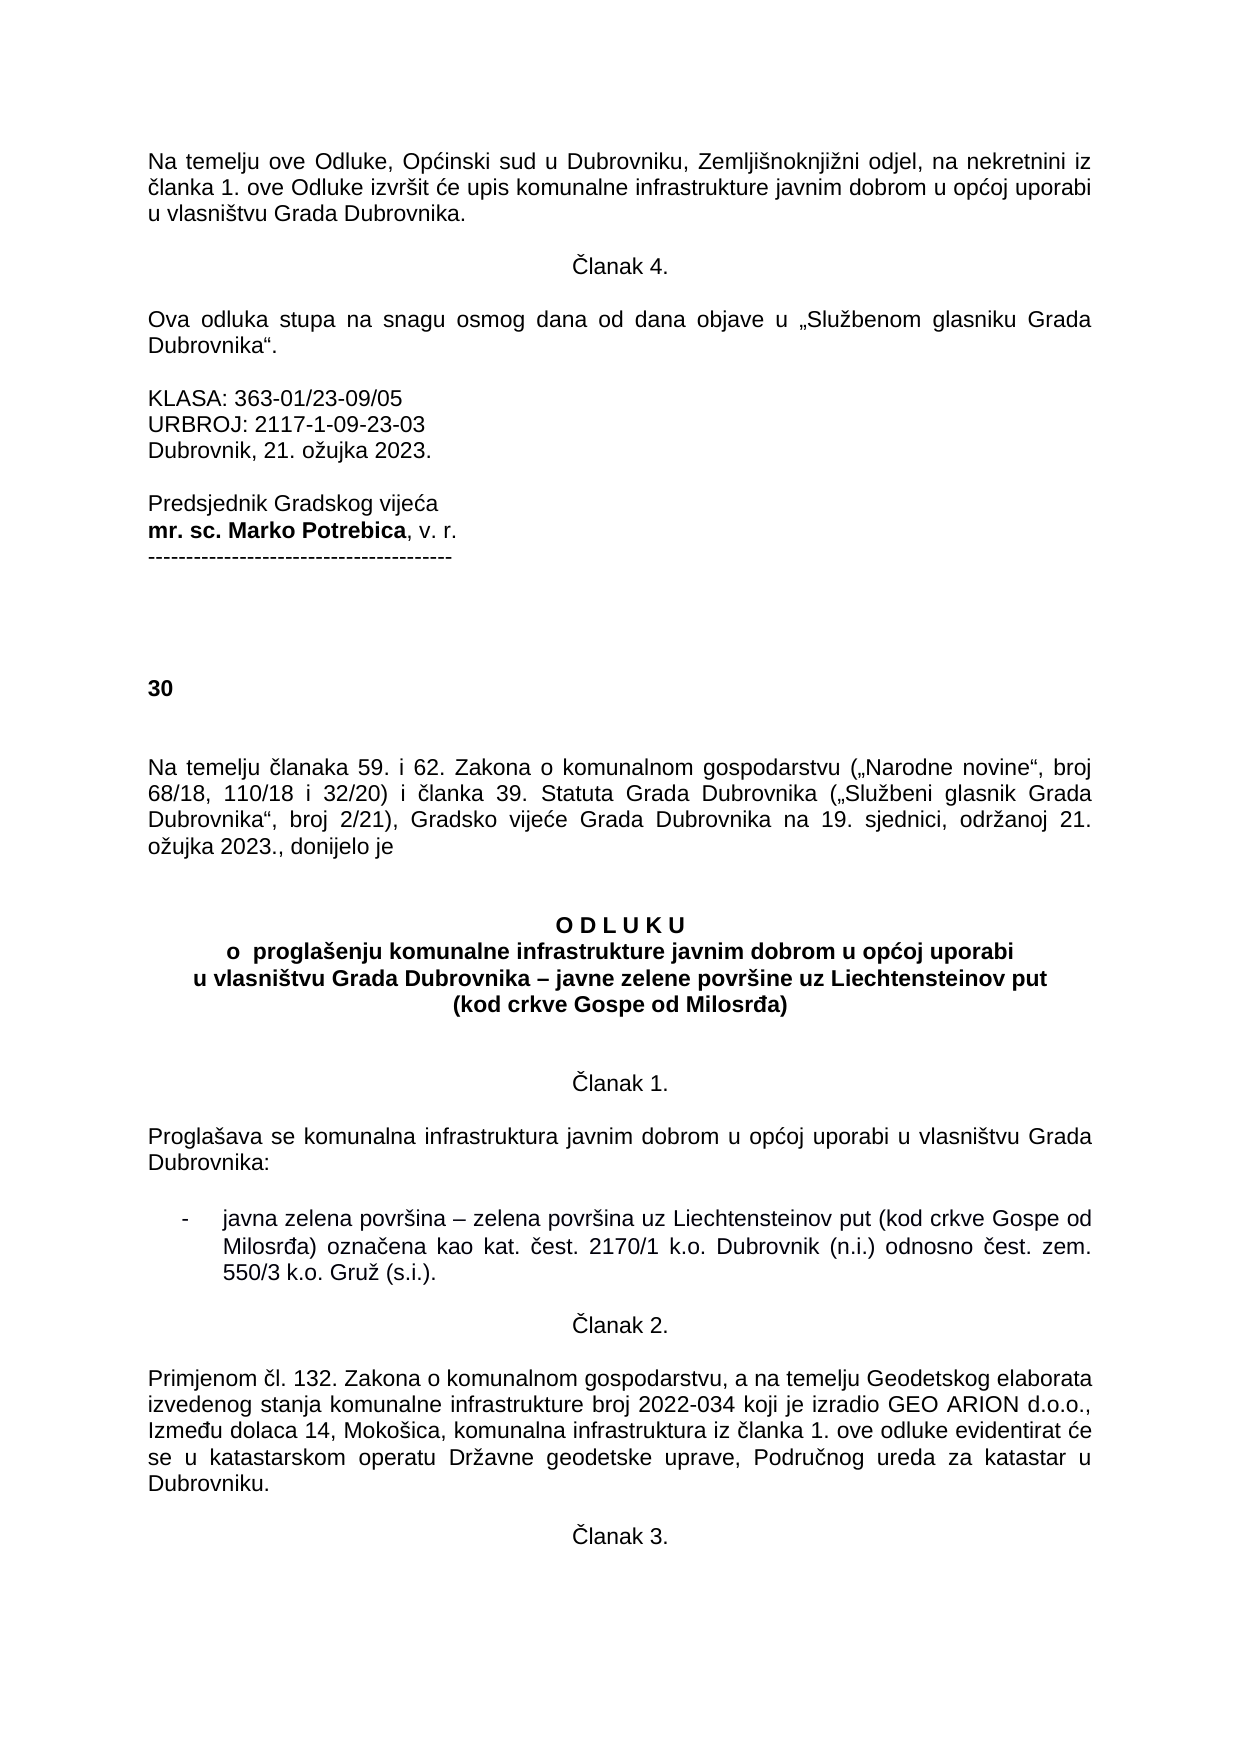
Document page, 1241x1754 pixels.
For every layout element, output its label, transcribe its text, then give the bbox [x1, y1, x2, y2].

text Dubrovnik, 21. ožujka 2023. [148, 437, 1093, 464]
text 30 [148, 675, 1093, 701]
text Članak 1. [148, 1070, 1093, 1096]
text (kod crkve Gospe od Milosrđa) [148, 991, 1093, 1017]
text Na temelju članaka 59. i 62. Zakona o komunalnom gospodarstvu („Narodne novine“, broj 68/18, 110/18 i 32/20) i članka 39. Statuta Grada Dubrovnika („Službeni glasnik Grada Dubrovnika“, broj 2/21), Gradsko vijeće Grada Dubrovnika na 19. sjednici, održanoj 21. ožujka 2023., donijelo je [148, 754, 1093, 859]
text Članak 3. [148, 1523, 1093, 1549]
text O D L U K U [148, 912, 1093, 938]
text Na temelju ove Odluke, Općinski sud u Dubrovniku, Zemljišnoknjižni odjel, na nekretnini iz članka 1. ove Odluke izvršit će upis komunalne infrastrukture javnim dobrom u općoj uporabi u vlasništvu Grada Dubrovnika. [148, 148, 1093, 227]
text Članak 2. [148, 1312, 1093, 1338]
text KLASA: 363-01/23-09/05 [148, 385, 1093, 411]
text Primjenom čl. 132. Zakona o komunalnom gospodarstvu, a na temelju Geodetskog elaborata izvedenog stanja komunalne infrastrukture broj 2022-034 koji je izradio GEO ARION d.o.o., Između dolaca 14, Mokošica, komunalna infrastruktura iz članka 1. ove odluke evidentirat će se u katastarskom operatu Državne geodetske uprave, Područnog ureda za katastar u Dubrovniku. [148, 1365, 1093, 1497]
text o proglašenju komunalne infrastrukture javnim dobrom u općoj uporabi [148, 938, 1093, 964]
text mr. sc. Marko Potrebica, v. r. [148, 517, 1093, 543]
text Predsjednik Gradskog vijeća [148, 490, 1093, 517]
text u vlasništvu Grada Dubrovnika – javne zelene površine uz Liechtensteinov put [148, 964, 1093, 991]
text Proglašava se komunalna infrastruktura javnim dobrom u općoj uporabi u vlasništvu Grada Dubrovnika: [148, 1123, 1093, 1175]
text Ova odluka stupa na snagu osmog dana od dana objave u „Službenom glasniku Grada Dubrovnika“. [148, 306, 1093, 358]
text Članak 4. [148, 253, 1093, 279]
text URBROJ: 2117-1-09-23-03 [148, 411, 1093, 437]
list javna zelena površina – zelena površina uz Liechtensteinov put (kod crkve Gospe od Milosrđa) označena kao kat. čest. 2170/1 k.o. Dubrovnik (n.i.) odnosno čest. zem. 550/3 k.o. Gruž (s.i.). [185, 1202, 1093, 1286]
text ---------------------------------------- [148, 543, 1093, 569]
